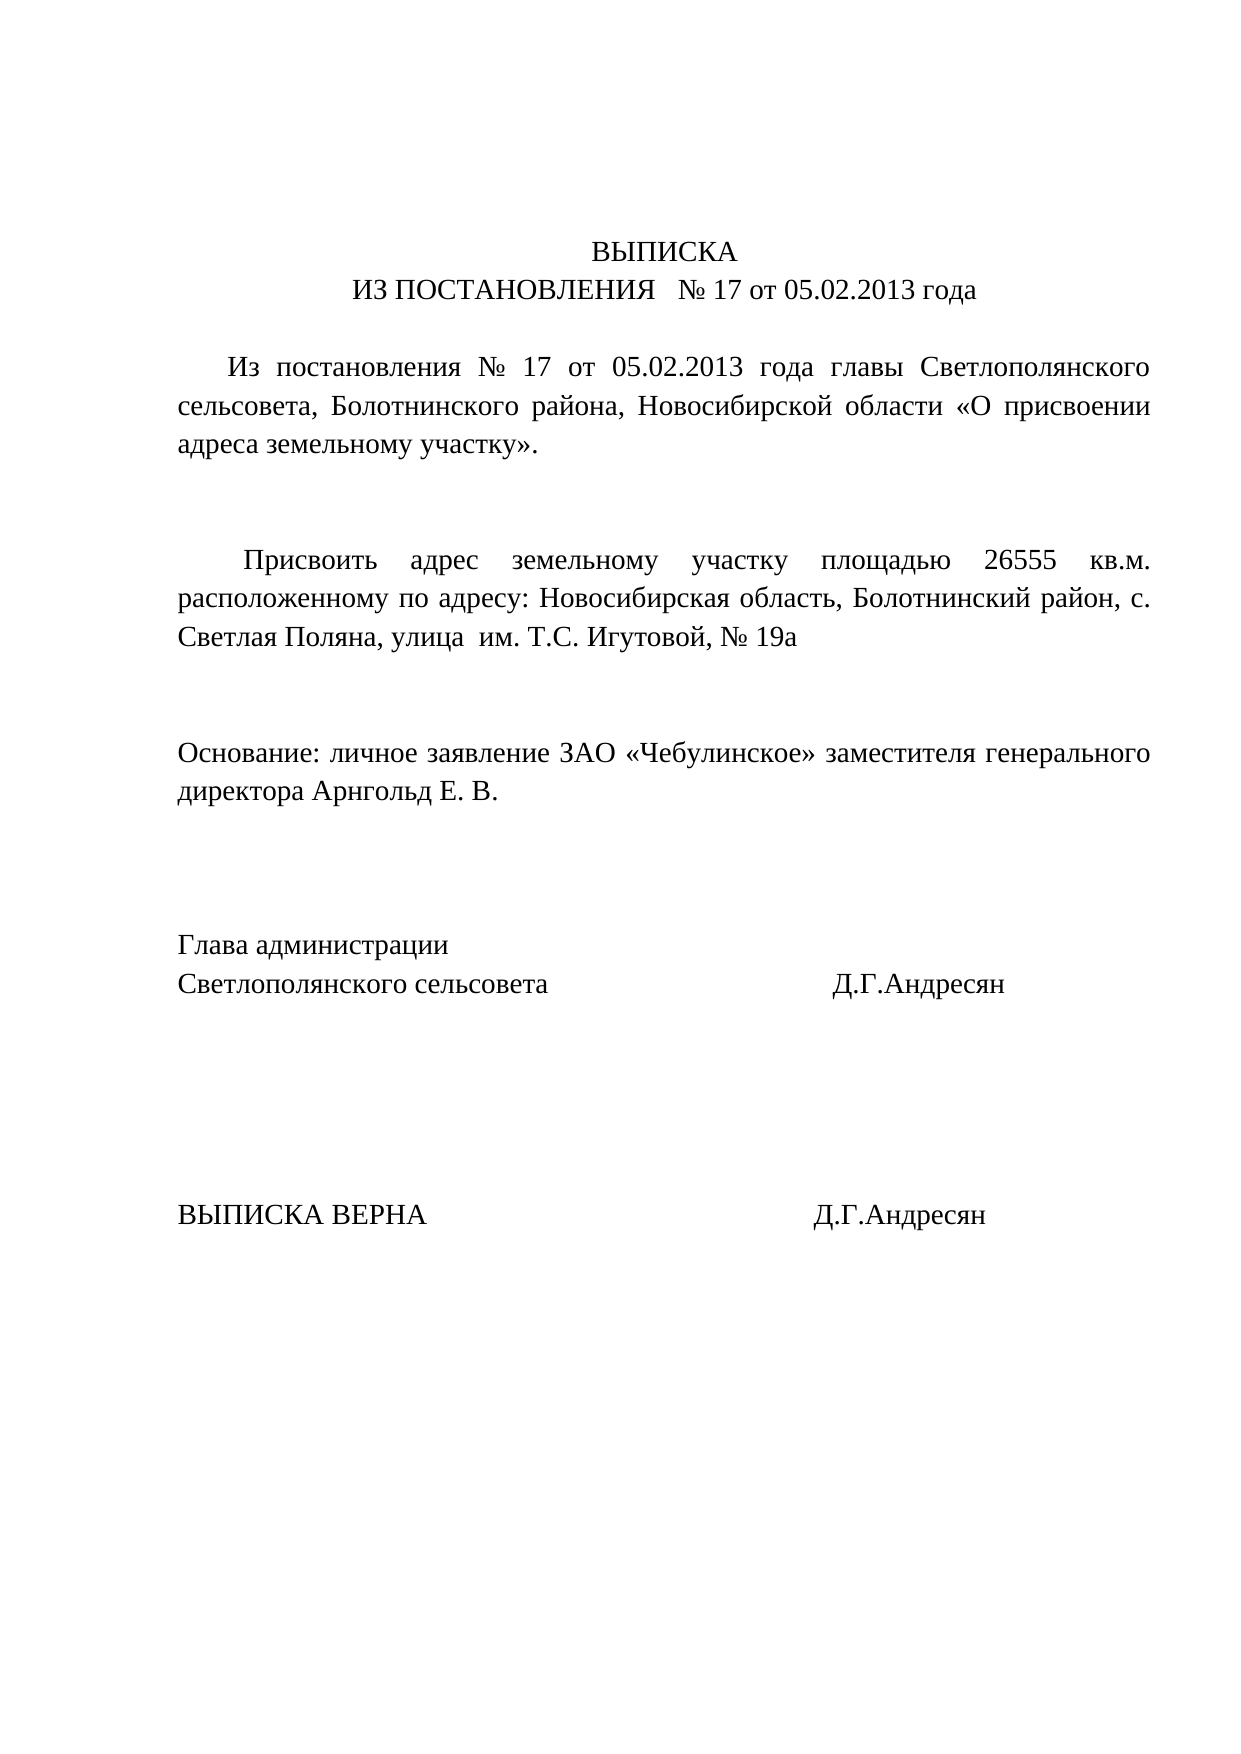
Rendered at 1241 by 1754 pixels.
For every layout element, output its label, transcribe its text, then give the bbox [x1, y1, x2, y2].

text Присвоить адрес земельному участку площадью 26555 кв.м. расположенному по адресу: Новосибирская область, Болотнинский район, с. Светлая Поляна, улица им. Т.С. Игутовой, № 19а [177, 542, 1152, 653]
text Глава администрации [177, 927, 1152, 961]
text Светлополянского сельсовета Д.Г.Андресян [177, 966, 1152, 999]
text Из постановления № 17 от 05.02.2013 года главы Светлополянского сельсовета, Болотнинского района, Новосибирской области «О присвоении адреса земельному участку». [177, 349, 1152, 460]
text Основание: личное заявление ЗАО «Чебулинское» заместителя генерального директора Арнгольд Е. В. [177, 735, 1152, 807]
text ВЫПИСКА ВЕРНА Д.Г.Андресян [177, 1197, 1152, 1231]
text ВЫПИСКА ИЗ ПОСТАНОВЛЕНИЯ № 17 от 05.02.2013 года [177, 234, 1152, 306]
